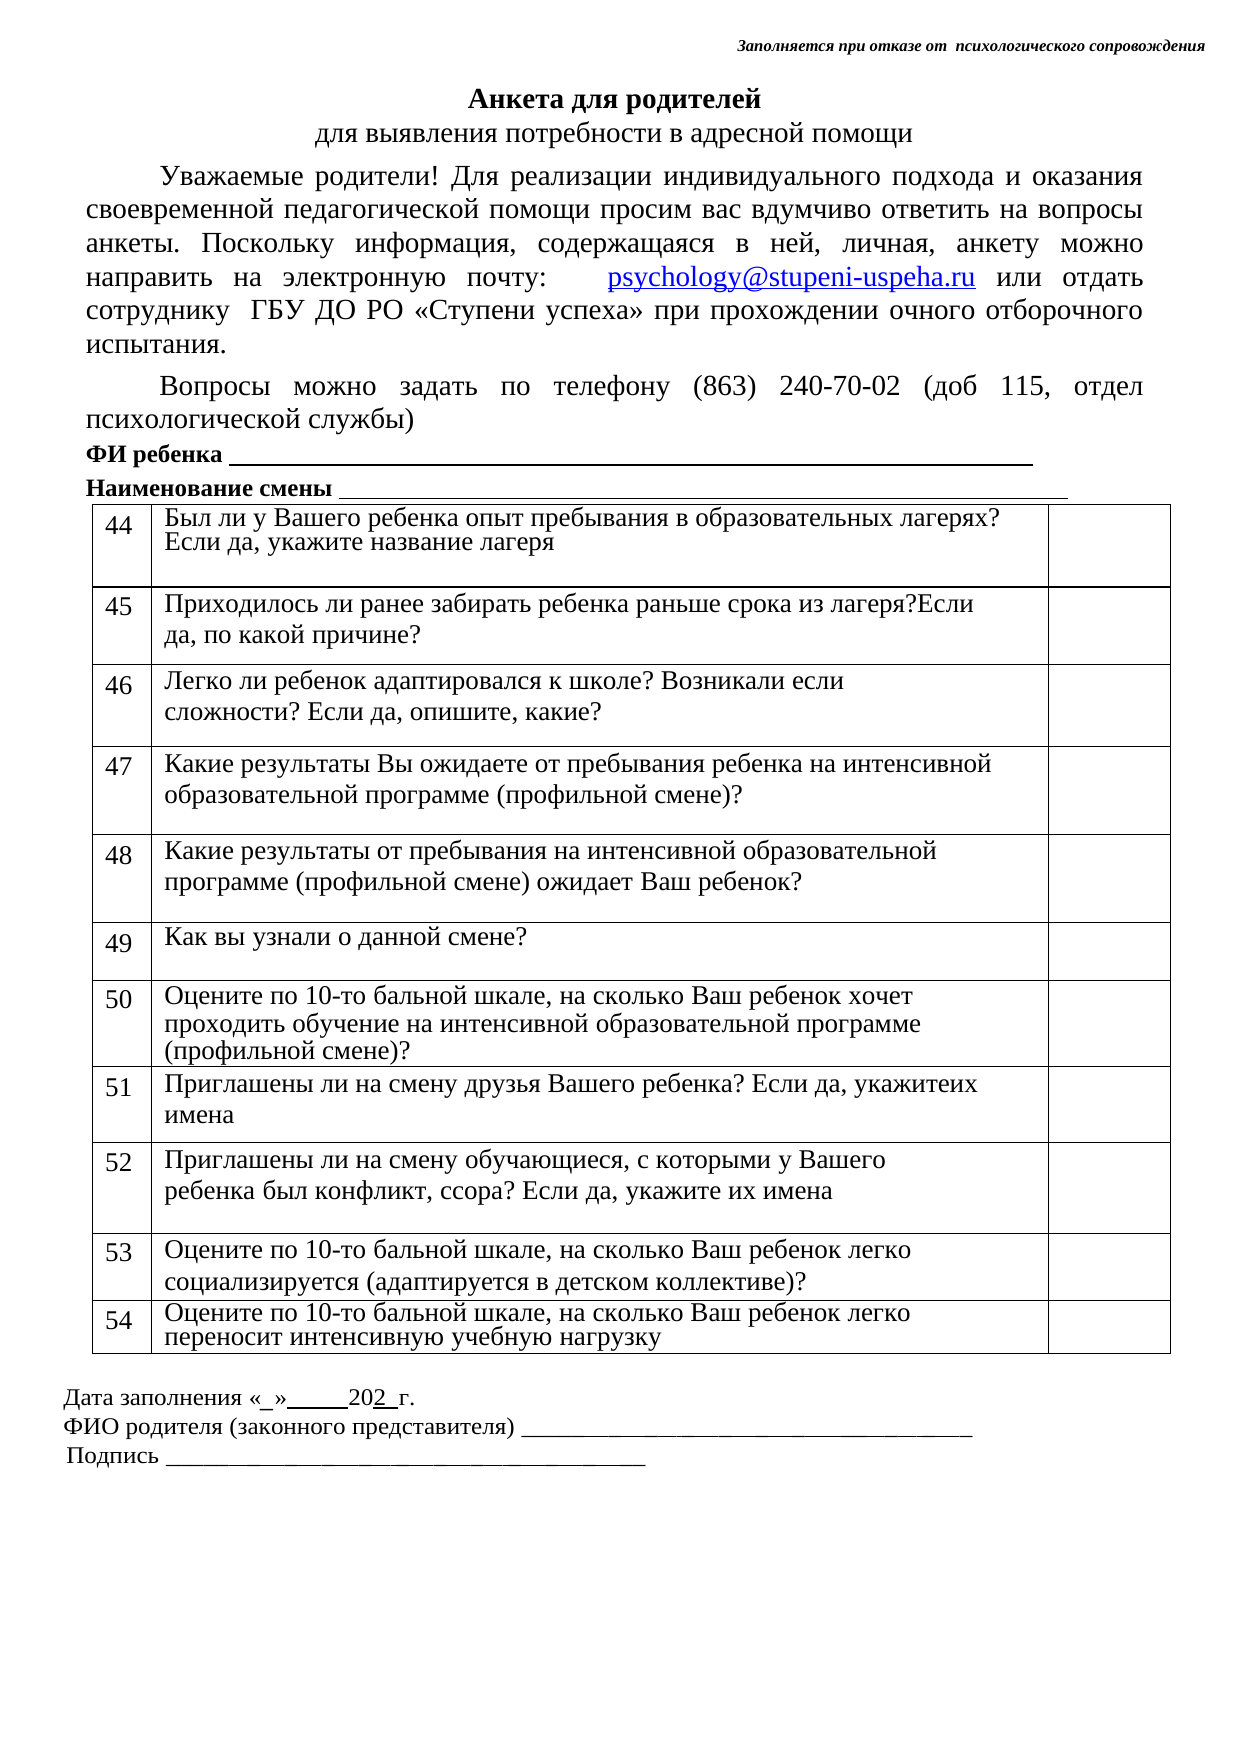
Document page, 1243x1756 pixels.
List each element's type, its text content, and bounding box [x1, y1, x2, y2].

table_cell [1049, 665, 1170, 746]
table_cell 45 [93, 588, 151, 664]
table_cell Как вы узнали о данной смене? [152, 923, 1048, 979]
table_cell 51 [93, 1067, 151, 1142]
table_cell Приглашены ли на смену друзья Вашего ребенка? Если да, укажитеих имена [152, 1067, 1048, 1142]
text Анкета для родителей [314, 81, 915, 114]
table_cell 50 [93, 981, 151, 1066]
table_cell [1049, 1301, 1170, 1352]
table_cell Какие результаты Вы ожидаете от пребывания ребенка на интенсивной образовательной программе (профильной смене)? [152, 747, 1048, 834]
text ФИО родителя (законного представителя) _____ _ _ _ _ _ _ __ _ _ _ [63, 1412, 1205, 1439]
table_cell [1049, 747, 1170, 834]
table_header [1049, 505, 1170, 586]
text Наименование смены [86, 469, 1205, 503]
table_cell [1049, 981, 1170, 1066]
text Уважаемые родители! Для реализации индивидуального подхода и оказания своевременной педагогической помощи просим вас вдумчиво ответить на вопросы анкеты. Поскольку информация, содержащаяся в ней, личная, анкету можно направить на электронную почту: psychology@stupeni-uspeha.ru или отдать сотруднику ГБУ ДО РО «Ступени успеха» при прохождении очного отборочного испытания. [86, 158, 1143, 359]
text Заполняется при отказе от психологического сопровождения [48, 35, 1205, 54]
text Вопросы можно задать по телефону (863) 240-70-02 (доб 115, отдел психологической службы) [86, 369, 1143, 435]
table_cell [1049, 835, 1170, 922]
table_cell Оцените по 10-то бальной шкале, на сколько Ваш ребенок хочет проходить обучение на интенсивной образовательной программе (профильной смене)? [152, 981, 1048, 1066]
table_header Был ли у Вашего ребенка опыт пребывания в образовательных лагерях? Если да, укажите название лагеря [152, 505, 1048, 586]
text Дата заполнения « » 202 г. [63, 1383, 1205, 1411]
table_cell [1049, 1067, 1170, 1142]
table_cell 48 [93, 835, 151, 922]
table_cell 54 [93, 1301, 151, 1352]
text Подпись _____ _ _ _ _ _ _ _ _ _ _ __ [66, 1441, 1205, 1469]
table_cell 49 [93, 923, 151, 979]
table_cell Приходилось ли ранее забирать ребенка раньше срока из лагеря?Если да, по какой причине? [152, 588, 1048, 664]
table_cell Оцените по 10-то бальной шкале, на сколько Ваш ребенок легко переносит интенсивную учебную нагрузку [152, 1301, 1048, 1352]
table_cell [1049, 588, 1170, 664]
table_cell Легко ли ребенок адаптировался к школе? Возникали если сложности? Если да, опишите, какие? [152, 665, 1048, 746]
table_cell 53 [93, 1234, 151, 1299]
table_cell Какие результаты от пребывания на интенсивной образовательной программе (профильной смене) ожидает Ваш ребенок? [152, 835, 1048, 922]
table_cell [1049, 1234, 1170, 1299]
table_cell Приглашены ли на смену обучающиеся, с которыми у Вашего ребенка был конфликт, ссора? Если да, укажите их имена [152, 1143, 1048, 1232]
table_cell 46 [93, 665, 151, 746]
table_header 44 [93, 505, 151, 586]
text ФИ ребенка [86, 436, 1205, 469]
table_cell 52 [93, 1143, 151, 1232]
table_cell 47 [93, 747, 151, 834]
text для выявления потребности в адресной помощи [314, 115, 914, 149]
table_cell [1049, 923, 1170, 979]
table_cell [1049, 1143, 1170, 1232]
table_cell Оцените по 10-то бальной шкале, на сколько Ваш ребенок легко социализируется (адаптируется в детском коллективе)? [152, 1234, 1048, 1299]
